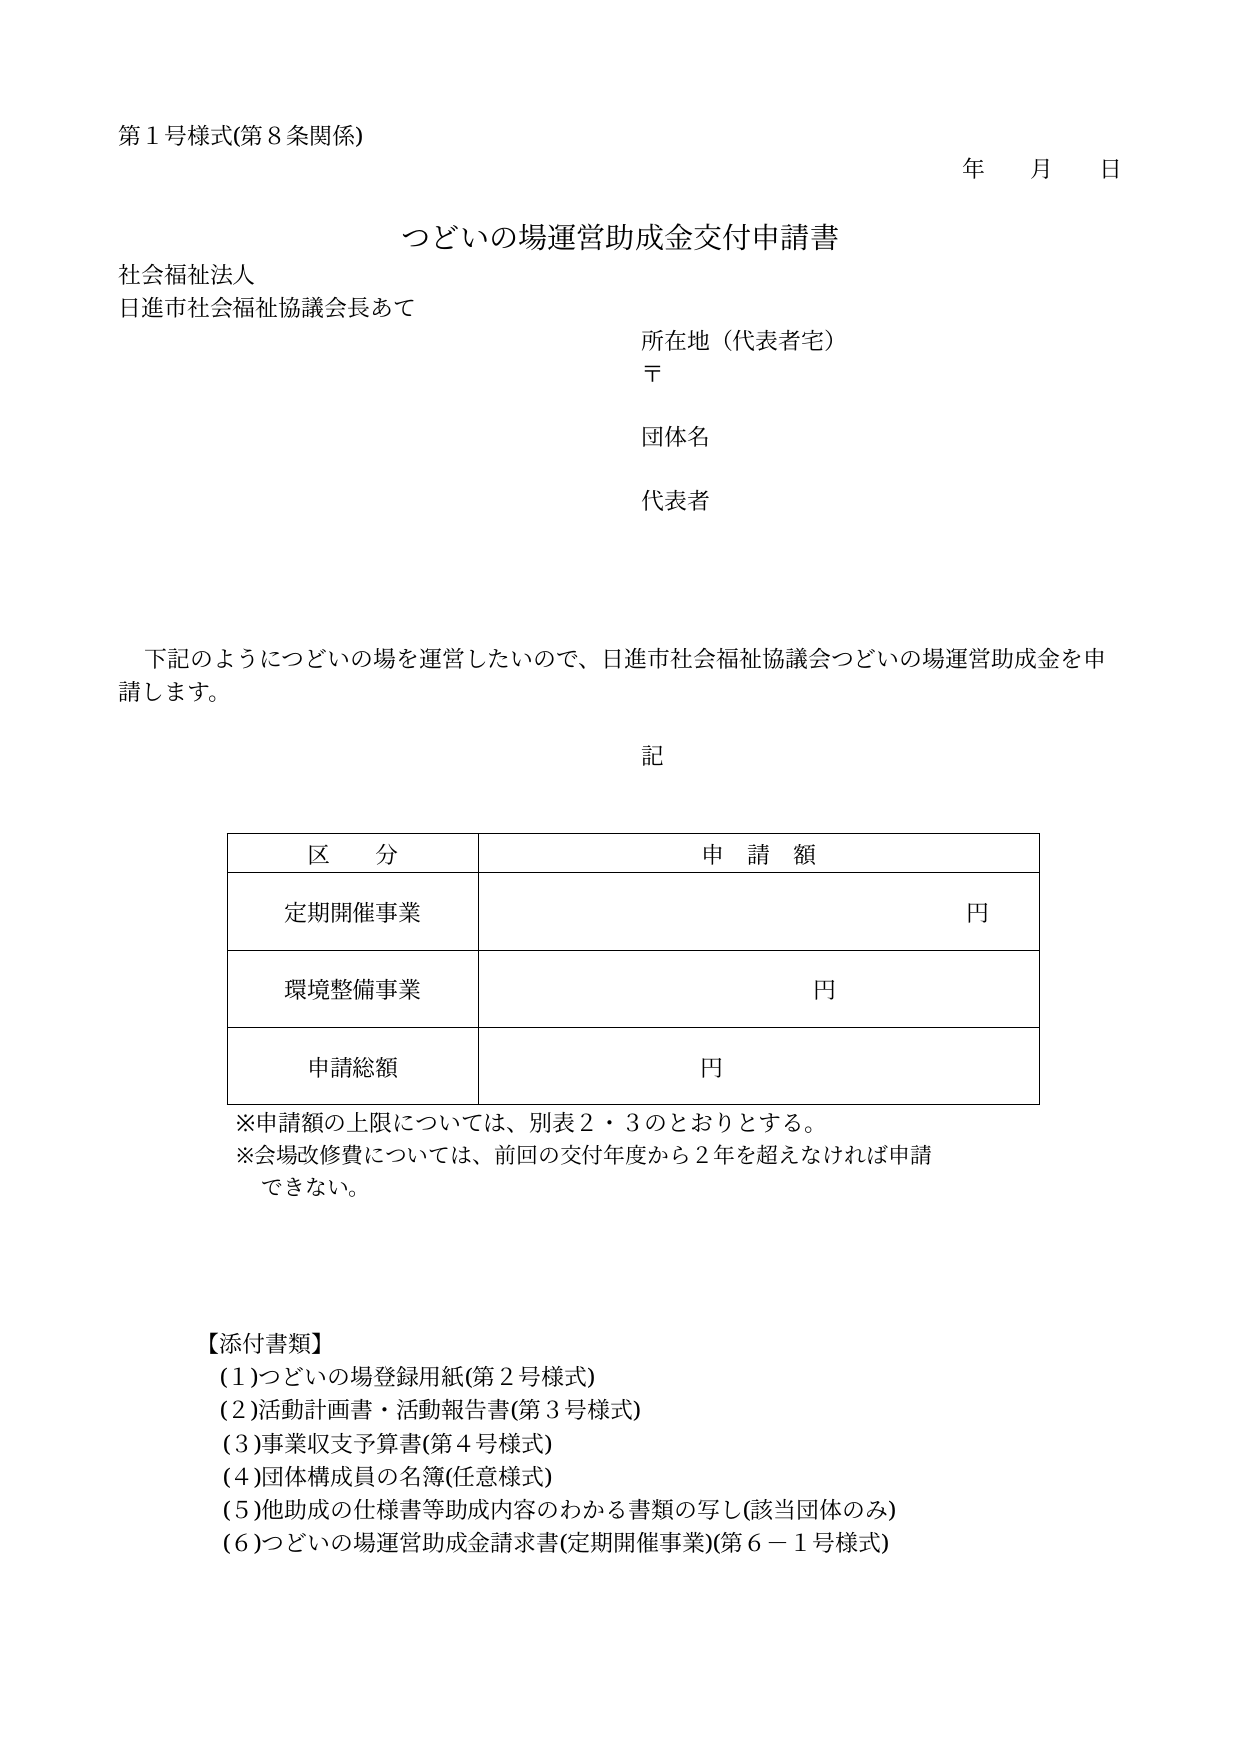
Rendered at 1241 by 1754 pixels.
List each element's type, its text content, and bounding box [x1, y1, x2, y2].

text 日進市社会福祉協議会長あて [118, 290, 1122, 323]
text 社会福祉法人 [118, 257, 1122, 290]
text 団体名 [118, 419, 1122, 452]
table_cell 環境整備事業 [228, 951, 478, 1027]
text (１)つどいの場登録用紙(第２号様式) [118, 1359, 1122, 1393]
text (６)つどいの場運営助成金請求書(定期開催事業)(第６－１号様式) [118, 1525, 1122, 1558]
text (４)団体構成員の名簿(任意様式) [118, 1459, 1122, 1492]
table_cell 申請総額 [228, 1028, 478, 1104]
text できない。 [261, 1170, 1070, 1202]
table_cell 円 [479, 873, 1039, 949]
text 【添付書類】 [118, 1327, 1122, 1359]
text 記 [118, 738, 1122, 771]
text ※会場改修費については、前回の交付年度から２年を超えなければ申請 [236, 1138, 1070, 1170]
text 〒 [118, 356, 1122, 389]
text つどいの場運営助成金交付申請書 [118, 215, 1122, 257]
text (５)他助成の仕様書等助成内容のわかる書類の写し(該当団体のみ) [118, 1492, 1122, 1525]
text (２)活動計画書・活動報告書(第３号様式) [118, 1393, 1122, 1426]
text 年 月 日 [118, 151, 1122, 184]
table_cell 定期開催事業 [228, 873, 478, 949]
table_cell 円 [479, 951, 1039, 1027]
table_header 申 請 額 [479, 834, 1039, 872]
text (３)事業収支予算書(第４号様式) [118, 1426, 1122, 1459]
table_header 区 分 [228, 834, 478, 872]
text 代表者 [118, 483, 1122, 516]
text ※申請額の上限については、別表２・３のとおりとする。 [118, 1105, 1070, 1138]
text 所在地（代表者宅） [118, 323, 1122, 356]
table_cell 円 [479, 1028, 1039, 1104]
text 第１号様式(第８条関係) [118, 118, 1122, 151]
text 下記のようにつどいの場を運営したいので、日進市社会福祉協議会つどいの場運営助成金を申請します。 [118, 641, 1122, 707]
